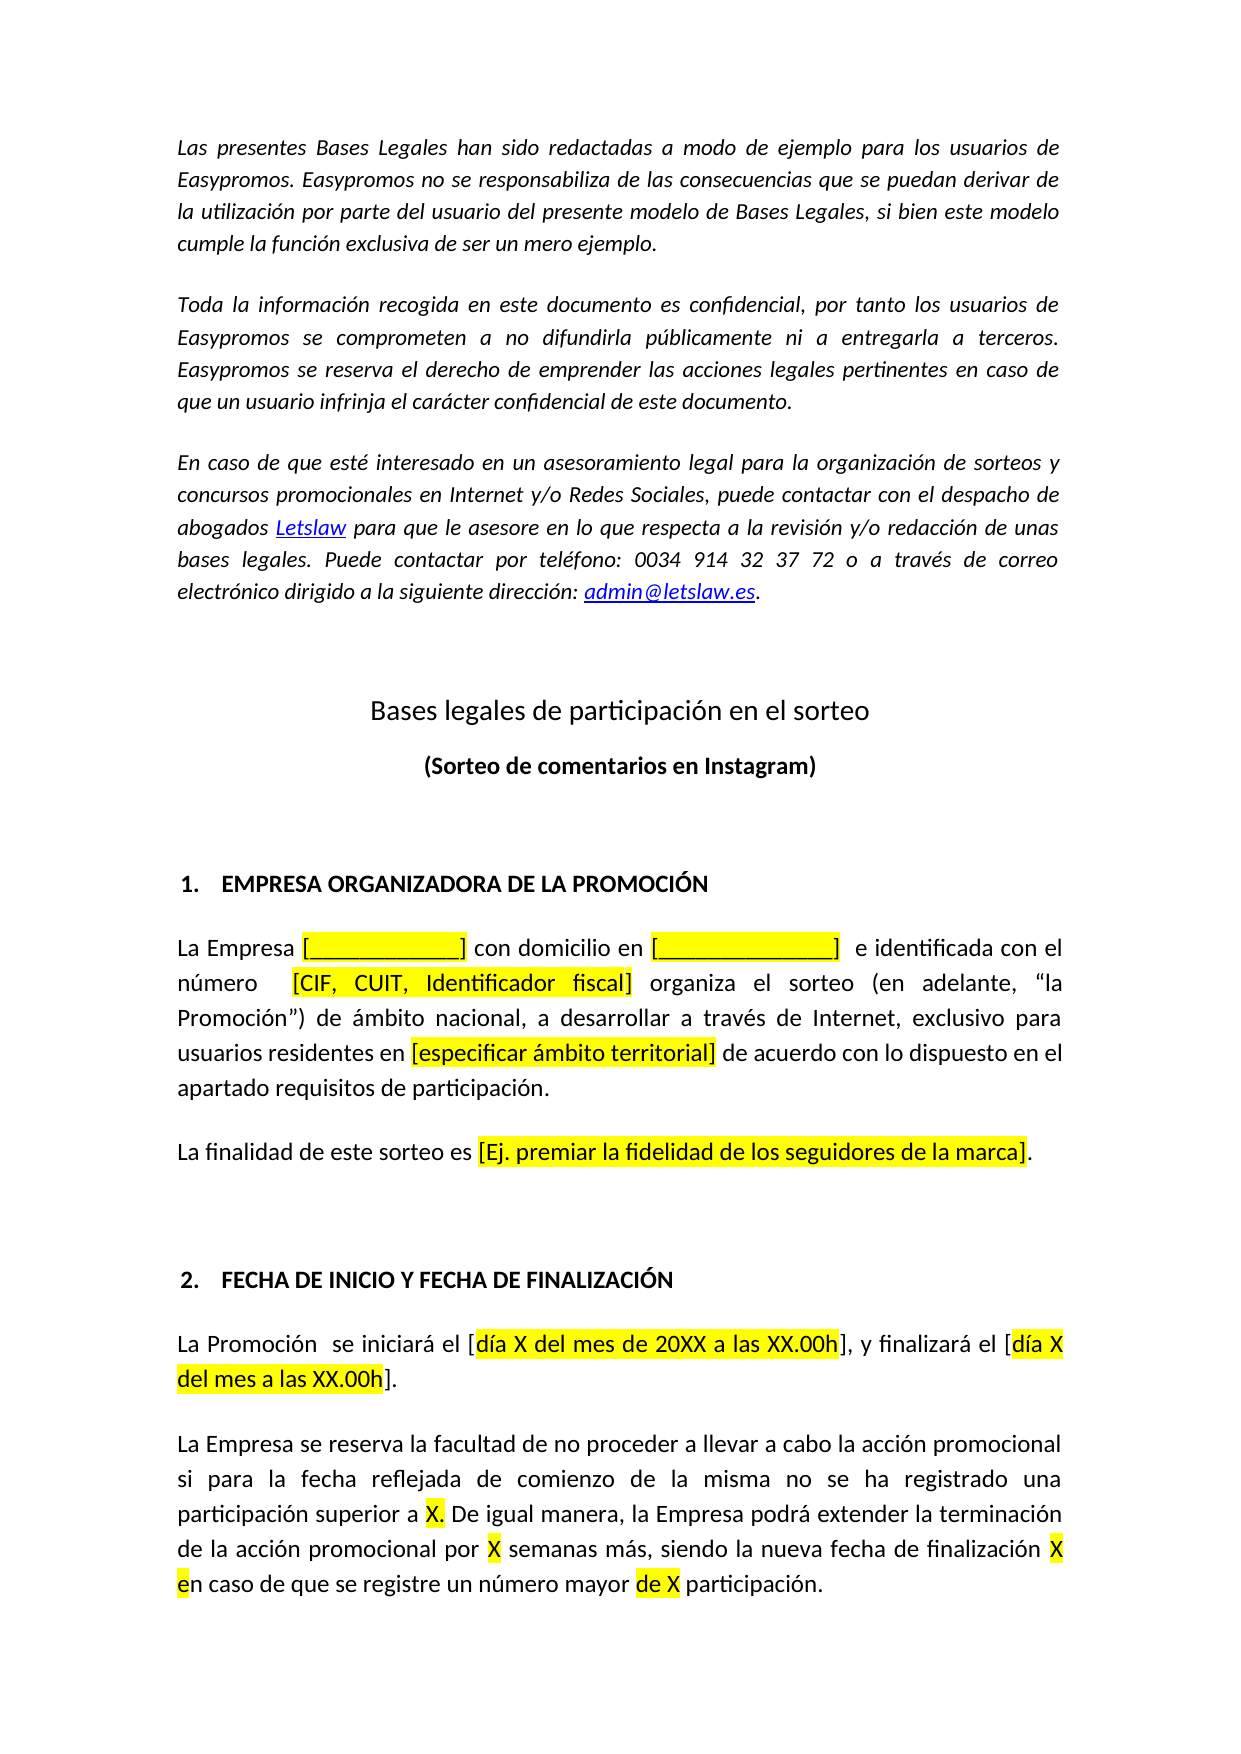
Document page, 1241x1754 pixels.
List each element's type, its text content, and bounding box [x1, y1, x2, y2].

list FECHA DE INICIO Y FECHA DE FINALIZACIÓN [180, 1264, 1063, 1295]
text (Sorteo de comentarios en Instagram) [177, 751, 1063, 781]
list EMPRESA ORGANIZADORA DE LA PROMOCIÓN [180, 868, 1063, 898]
text Las presentes Bases Legales han sido redactadas a modo de ejemplo para los usuarios de Easypromos. Easypromos no se responsabiliza de las consecuencias que se puedan derivar de la utilización por parte del usuario del presente modelo de Bases Legales, si bien este modelo cumple la función exclusiva de ser un mero ejemplo. [177, 133, 1063, 257]
text Bases legales de participación en el sorteo [177, 692, 1063, 727]
text La Empresa se reserva la facultad de no proceder a llevar a cabo la acción promocional si para la fecha reflejada de comienzo de la misma no se ha registrado una participación superior a X. De igual manera, la Empresa podrá extender la terminación de la acción promocional por X semanas más, siendo la nueva fecha de finalización X en caso de que se registre un número mayor de X participación. [177, 1428, 1063, 1598]
text La finalidad de este sorteo es [Ej. premiar la fidelidad de los seguidores de la marca]. [177, 1136, 478, 1167]
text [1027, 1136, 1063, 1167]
text En caso de que esté interesado en un asesoramiento legal para la organización de sorteos y concursos promocionales en Internet y/o Redes Sociales, puede contactar con el despacho de abogados Letslaw para que le asesore en lo que respecta a la revisión y/o redacción de unas bases legales. Puede contactar por teléfono: 0034 914 32 37 72 o a través de correo electrónico dirigido a la siguiente dirección: admin@letslaw.es. [177, 448, 1063, 605]
text La Promoción se iniciará el [día X del mes de 20XX a las XX.00h], y finalizará el [día X del mes a las XX.00h]. [177, 1328, 1063, 1394]
text La Empresa [____________] con domicilio en [______________] e identificada con el número [CIF, CUIT, Identificador fiscal] organiza el sorteo (en adelante, “la Promoción”) de ámbito nacional, a desarrollar a través de Internet, exclusivo para usuarios residentes en [especificar ámbito territorial] de acuerdo con lo dispuesto en el apartado requisitos de participación. [177, 932, 1063, 1102]
text Toda la información recogida en este documento es confidencial, por tanto los usuarios de Easypromos se comprometen a no difundirla públicamente ni a entregarla a terceros. Easypromos se reserva el derecho de emprender las acciones legales pertinentes en caso de que un usuario infrinja el carácter confidencial de este documento. [177, 291, 1063, 415]
